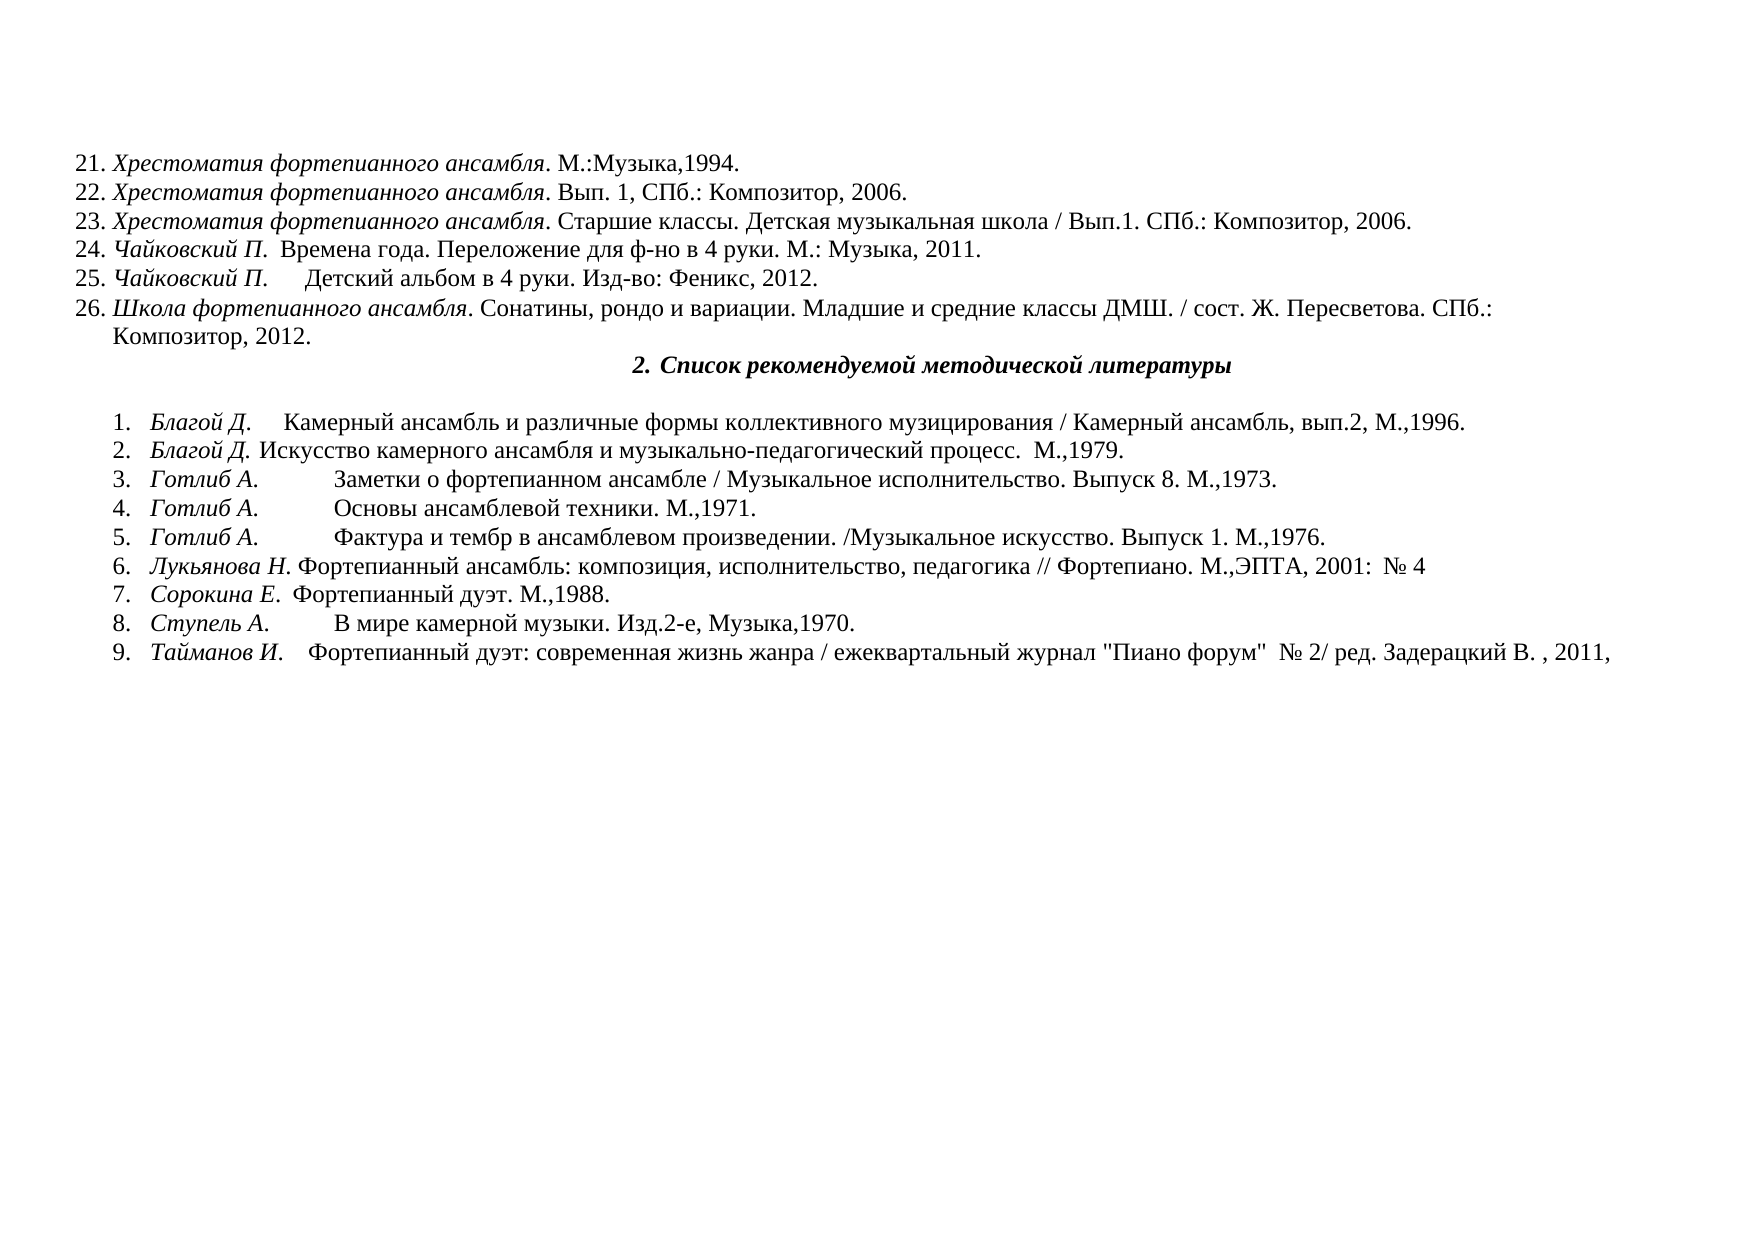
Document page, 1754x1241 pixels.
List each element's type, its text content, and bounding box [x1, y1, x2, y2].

list Благой Д. Камерный ансамбль и различные формы коллективного музицирования / Камерный ансамбль, вып.2, М.,1996. [112, 407, 1716, 436]
list Хрестоматия фортепианного ансамбля. Вып. 1, СПб.: Композитор, 2006. [75, 177, 1716, 206]
list Лукьянова Н. Фортепианный ансамбль: композиция, исполнительство, педагогика // Фортепиано. М.,ЭПТА, 2001: № 4 [112, 551, 1716, 580]
list Тайманов И. Фортепианный дуэт: современная жизнь жанра / ежеквартальный журнал "Пиано форум" № 2/ ред. Задерацкий В. , 2011, [112, 637, 1716, 666]
list Школа фортепианного ансамбля. Сонатины, рондо и вариации. Младшие и средние классы ДМШ. / сост. Ж. Пересветова. СПб.: Композитор, 2012. [75, 293, 1627, 350]
list Хрестоматия фортепианного ансамбля. М.:Музыка,1994. [75, 149, 1716, 177]
list Чайковский П. Детский альбом в 4 руки. Изд-во: Феникс, 2012. [75, 264, 1716, 293]
subtitle 2. Список рекомендуемой методической литературы [632, 350, 1716, 379]
list Готлиб А. Основы ансамблевой техники. М.,1971. [112, 494, 1716, 522]
list Благой Д. Искусство камерного ансамбля и музыкально-педагогический процесс. М.,1979. [112, 436, 1716, 465]
list Готлиб А. Заметки о фортепианном ансамбле / Музыкальное исполнительство. Выпуск 8. М.,1973. [112, 465, 1716, 493]
list Чайковский П. Времена года. Переложение для ф-но в 4 руки. М.: Музыка, 2011. [75, 235, 1716, 264]
list Ступель А. В мире камерной музыки. Изд.2-е, Музыка,1970. [112, 609, 1716, 637]
list Сорокина Е. Фортепианный дуэт. М.,1988. [112, 580, 1716, 608]
list Хрестоматия фортепианного ансамбля. Старшие классы. Детская музыкальная школа / Вып.1. СПб.: Композитор, 2006. [75, 206, 1716, 235]
list Готлиб А. Фактура и тембр в ансамблевом произведении. /Музыкальное искусство. Выпуск 1. М.,1976. [112, 522, 1716, 551]
